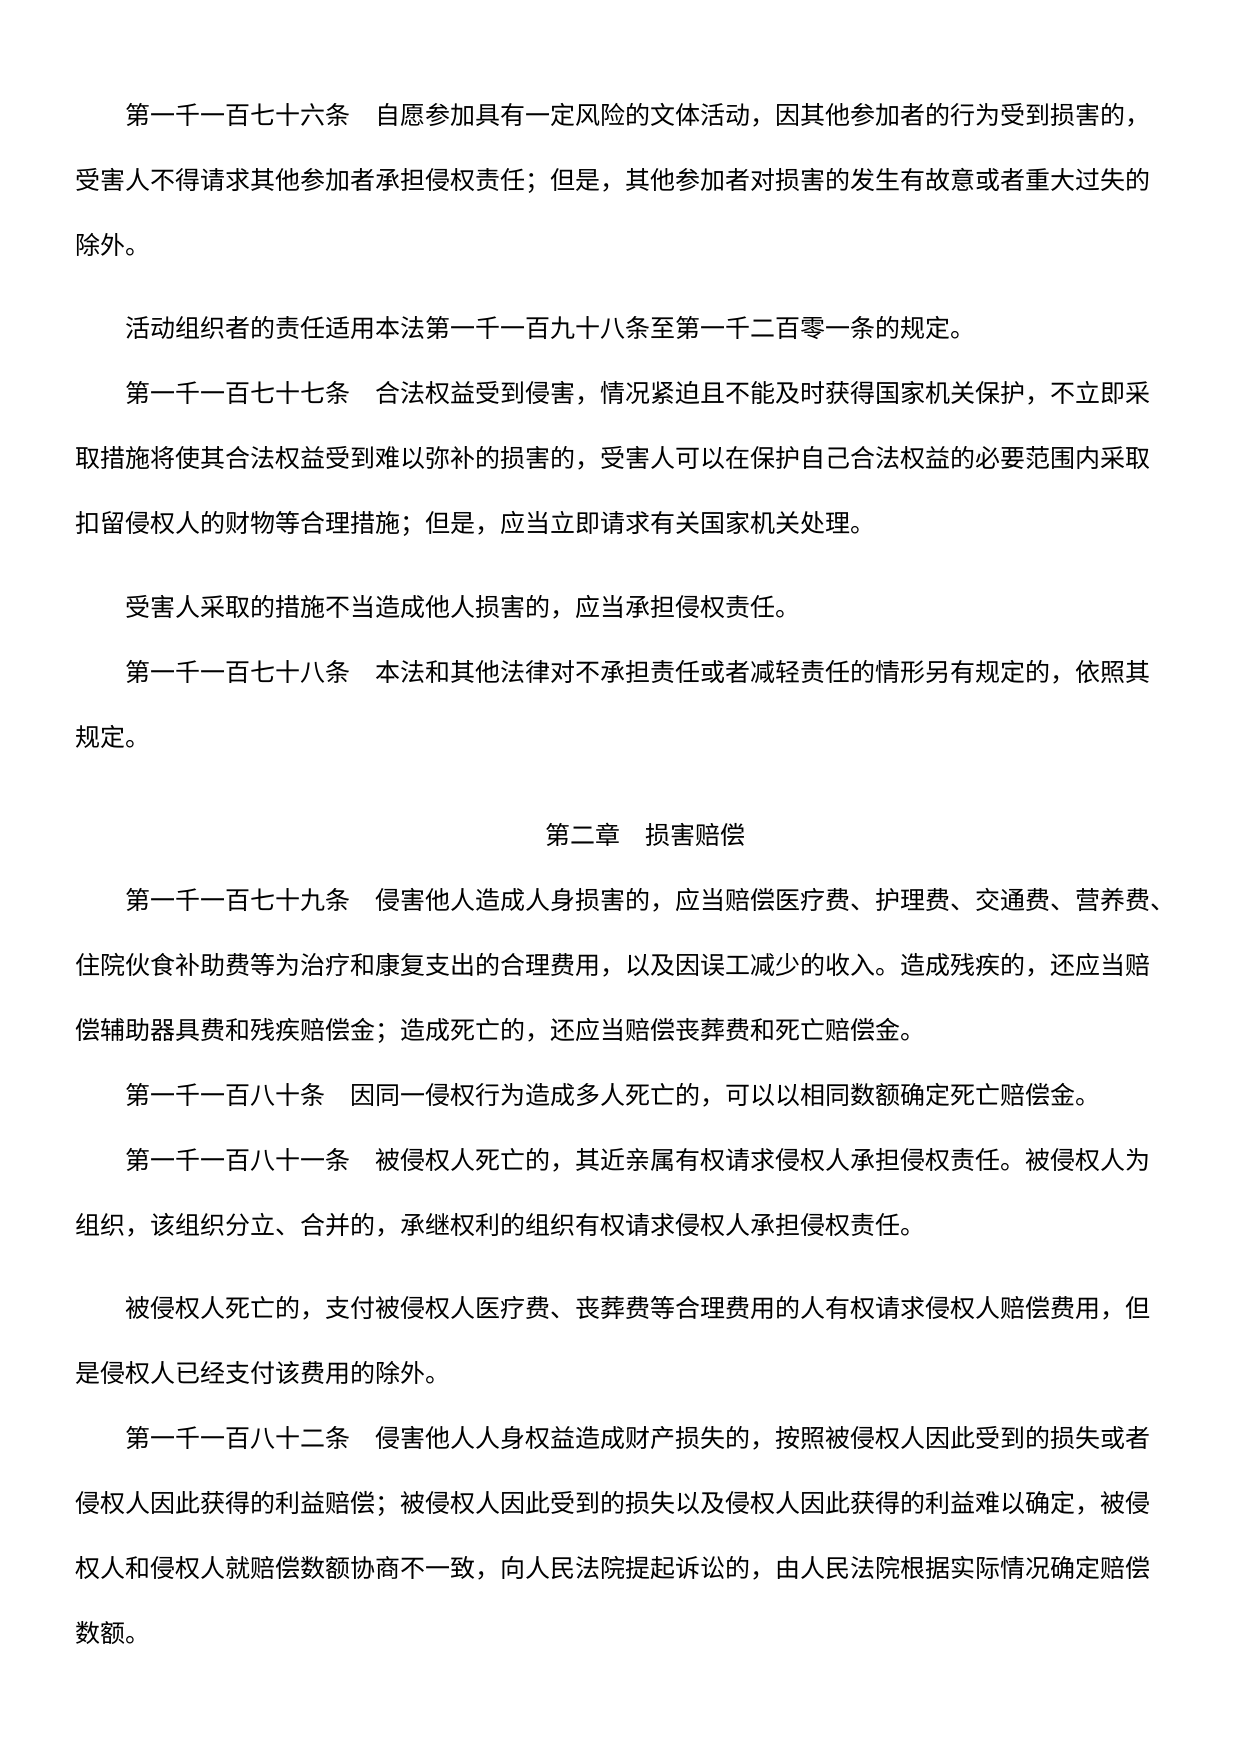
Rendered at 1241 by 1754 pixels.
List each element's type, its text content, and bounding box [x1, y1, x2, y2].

text 第一千一百八十二条 侵害他人人身权益造成财产损失的，按照被侵权人因此受到的损失或者侵权人因此获得的利益赔偿；被侵权人因此受到的损失以及侵权人因此获得的利益难以确定，被侵权人和侵权人就赔偿数额协商不一致，向人民法院提起诉讼的，由人民法院根据实际情况确定赔偿数额。 [75, 1404, 1165, 1664]
text 第一千一百七十八条 本法和其他法律对不承担责任或者减轻责任的情形另有规定的，依照其规定。 [75, 638, 1165, 768]
text 受害人采取的措施不当造成他人损害的，应当承担侵权责任。 [75, 573, 1165, 638]
text 第二章 损害赔偿 [75, 801, 1165, 866]
text 被侵权人死亡的，支付被侵权人医疗费、丧葬费等合理费用的人有权请求侵权人赔偿费用，但是侵权人已经支付该费用的除外。 [75, 1274, 1165, 1404]
text 第一千一百八十一条 被侵权人死亡的，其近亲属有权请求侵权人承担侵权责任。被侵权人为组织，该组织分立、合并的，承继权利的组织有权请求侵权人承担侵权责任。 [75, 1126, 1165, 1256]
text 第一千一百七十六条 自愿参加具有一定风险的文体活动，因其他参加者的行为受到损害的，受害人不得请求其他参加者承担侵权责任；但是，其他参加者对损害的发生有故意或者重大过失的除外。 [75, 81, 1165, 276]
text 第一千一百八十条 因同一侵权行为造成多人死亡的，可以以相同数额确定死亡赔偿金。 [75, 1061, 1165, 1126]
text 第一千一百七十九条 侵害他人造成人身损害的，应当赔偿医疗费、护理费、交通费、营养费、住院伙食补助费等为治疗和康复支出的合理费用，以及因误工减少的收入。造成残疾的，还应当赔偿辅助器具费和残疾赔偿金；造成死亡的，还应当赔偿丧葬费和死亡赔偿金。 [75, 866, 1165, 1061]
text 第一千一百七十七条 合法权益受到侵害，情况紧迫且不能及时获得国家机关保护，不立即采取措施将使其合法权益受到难以弥补的损害的，受害人可以在保护自己合法权益的必要范围内采取扣留侵权人的财物等合理措施；但是，应当立即请求有关国家机关处理。 [75, 359, 1165, 554]
text 活动组织者的责任适用本法第一千一百九十八条至第一千二百零一条的规定。 [75, 294, 1165, 359]
